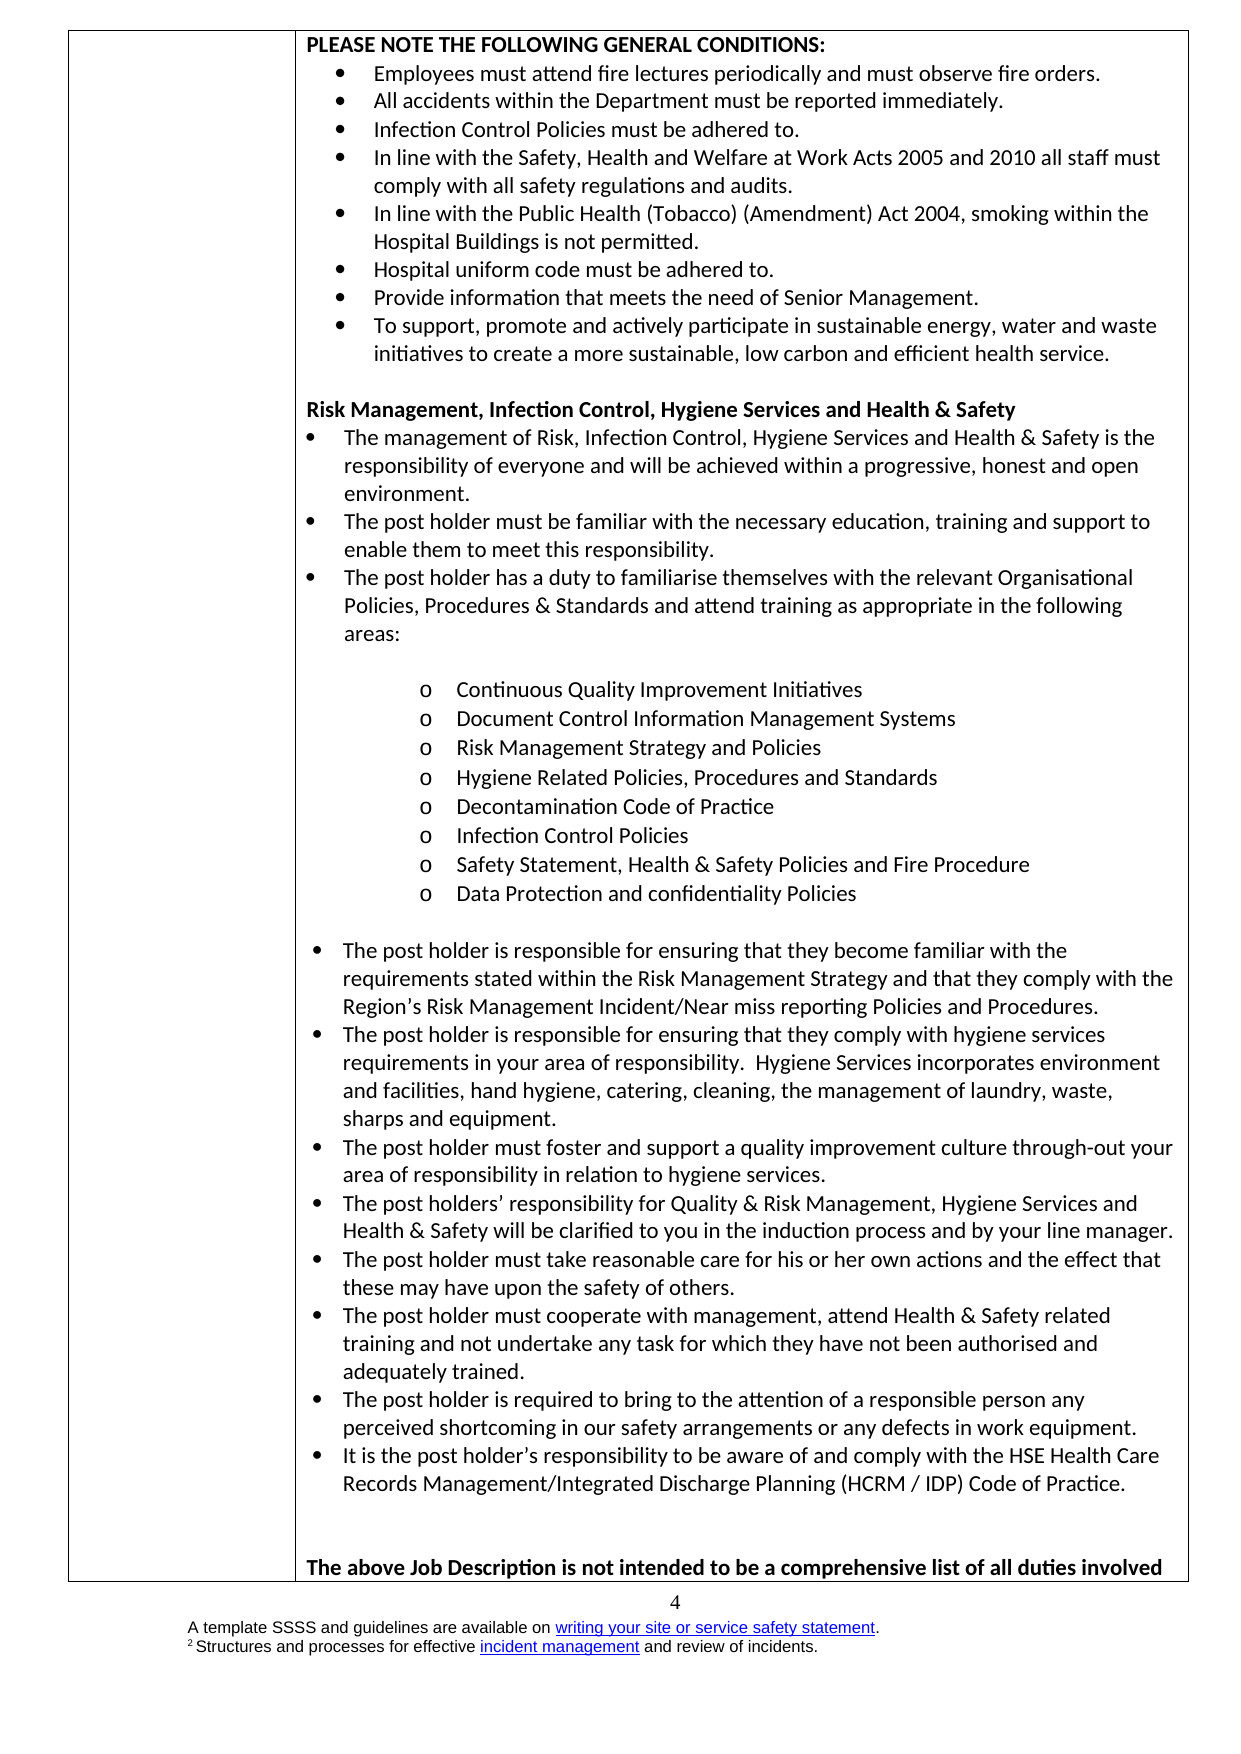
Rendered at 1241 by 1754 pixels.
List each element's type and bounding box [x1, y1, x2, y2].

table_cell [296, 31, 1188, 1581]
table_cell [69, 31, 295, 1581]
